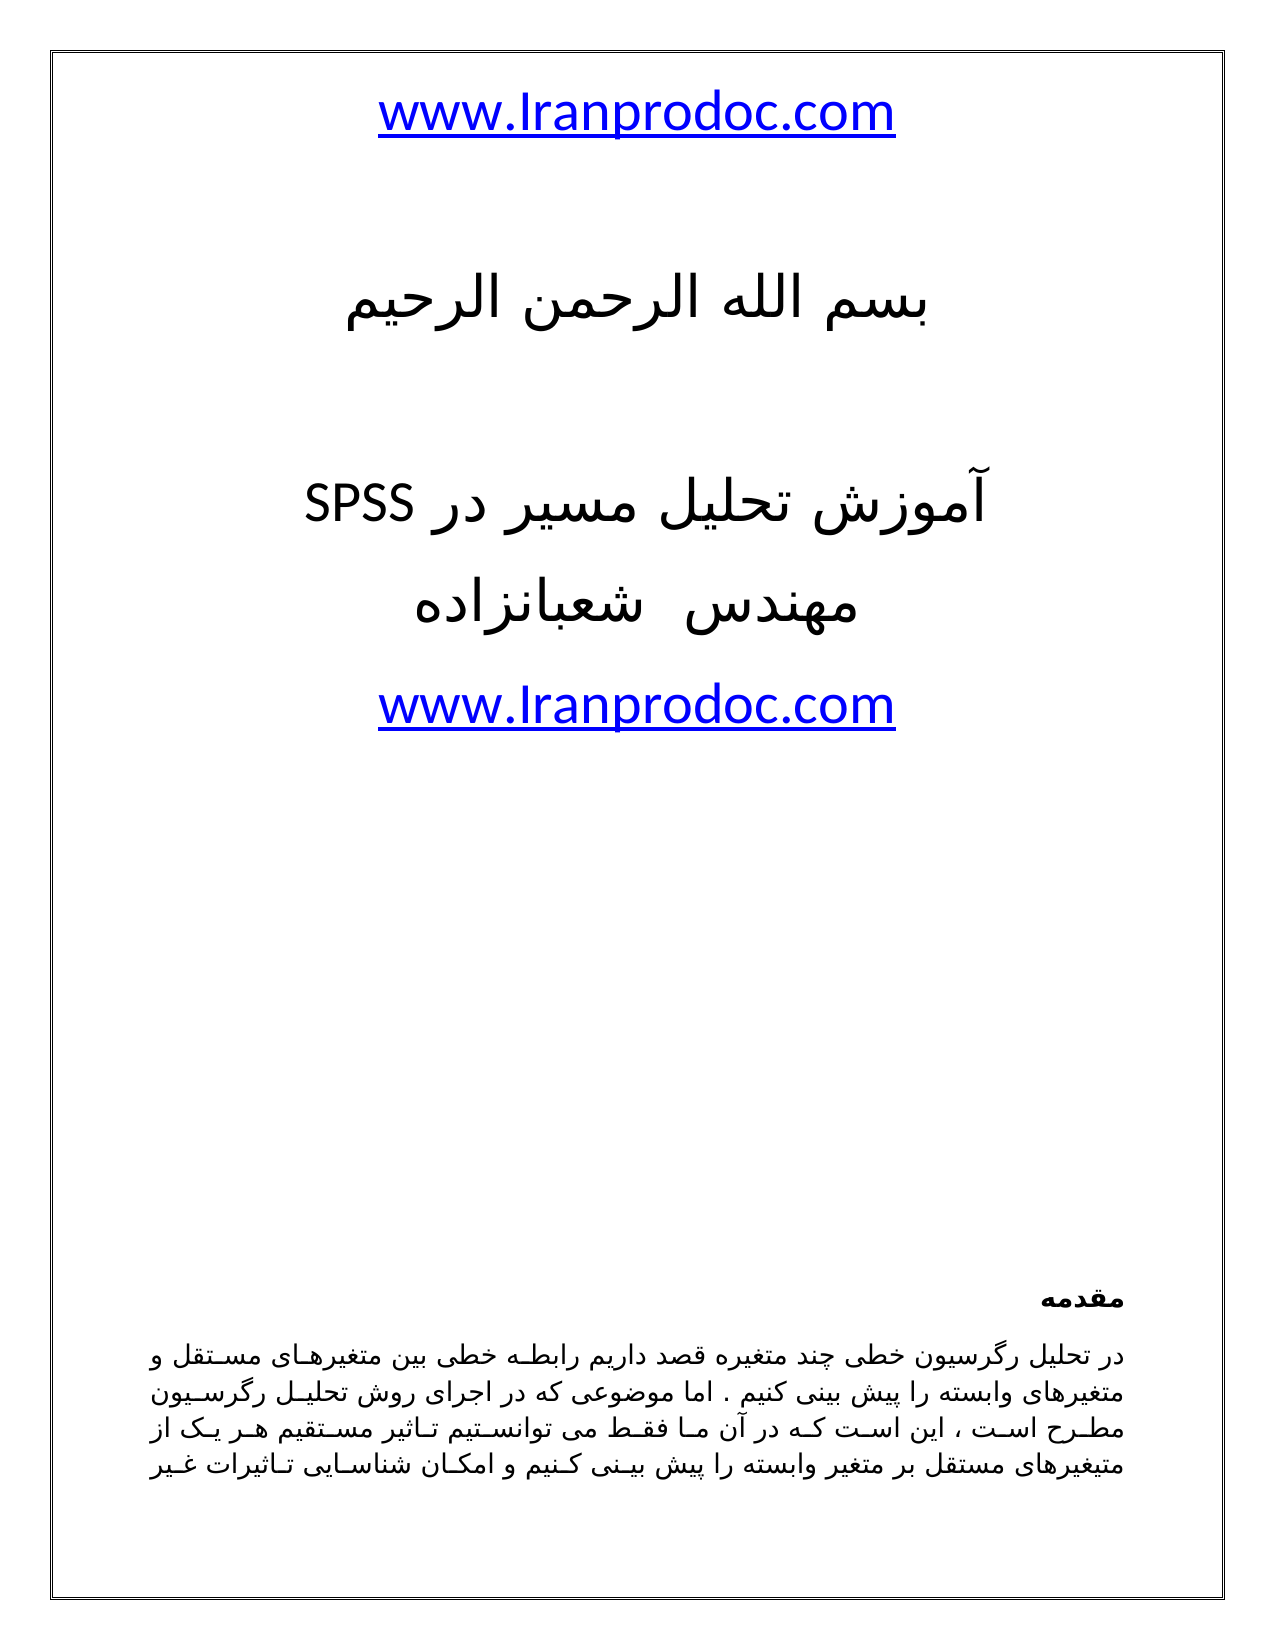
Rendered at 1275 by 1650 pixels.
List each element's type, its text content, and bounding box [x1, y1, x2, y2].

text آموزش تحلیل مسیر در SPSS [150, 465, 1125, 536]
text مهندس شعبانزاده [150, 567, 1125, 635]
text مقدمه [150, 1283, 1125, 1314]
text www.Iranprodoc.com [150, 666, 1125, 738]
text بسم الله الرحمن الرحیم [150, 263, 1125, 331]
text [150, 1340, 1125, 1480]
